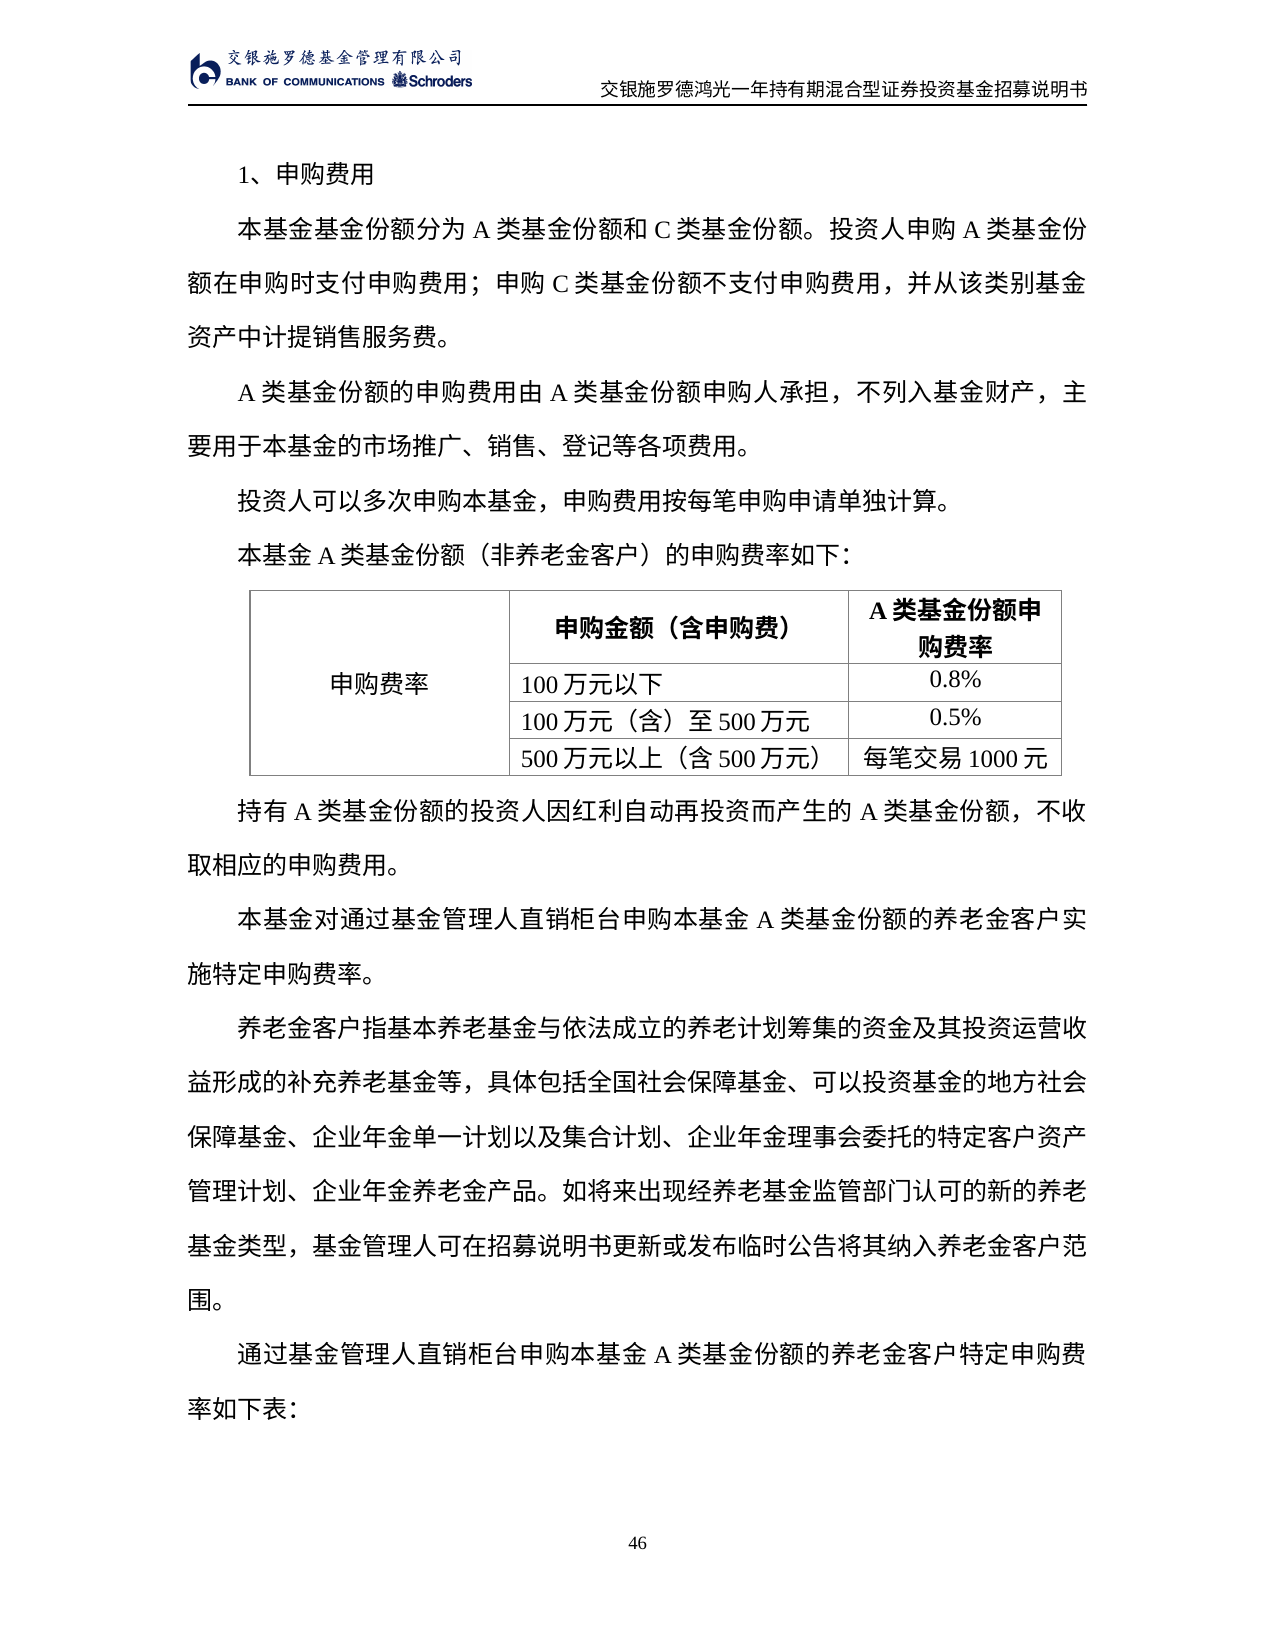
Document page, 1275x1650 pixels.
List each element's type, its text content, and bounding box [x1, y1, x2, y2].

table_cell 每笔交易1000元 [849, 739, 1061, 775]
text 本基金对通过基金管理人直销柜台申购本基金A类基金份额的养老金客户实施特定申购费率。 [187, 900, 1087, 990]
text 本基金A类基金份额（非养老金客户）的申购费率如下： [187, 535, 1087, 572]
table_cell 0.5% [849, 702, 1061, 738]
text 投资人可以多次申购本基金，申购费用按每笔申购申请单独计算。 [187, 481, 1087, 517]
picture [190, 50, 472, 89]
table_header 申购费率 [251, 591, 509, 775]
table_cell 0.8% [849, 664, 1061, 701]
table_cell 500万元以上（含500万元） [510, 739, 848, 775]
text 1、申购费用 [187, 155, 1087, 191]
table_header A类基金份额申购费率 [849, 591, 1061, 663]
table_header 申购金额（含申购费） [510, 591, 848, 663]
text 养老金客户指基本养老基金与依法成立的养老计划筹集的资金及其投资运营收益形成的补充养老基金等，具体包括全国社会保障基金、可以投资基金的地方社会保障基金、企业年金单一计划以及集合计划、企业年金理事会委托的特定客户资产管理计划、企业年金养老金产品。如将来出现经养老基金监管部门认可的新的养老基金类型，基金管理人可在招募说明书更新或发布临时公告将其纳入养老金客户范围。 [187, 1008, 1087, 1317]
table_cell 100万元以下 [510, 664, 848, 701]
text 通过基金管理人直销柜台申购本基金A类基金份额的养老金客户特定申购费率如下表： [187, 1335, 1087, 1425]
table_cell 100万元（含）至500万元 [510, 702, 848, 738]
text 持有A类基金份额的投资人因红利自动再投资而产生的A类基金份额，不收取相应的申购费用。 [187, 791, 1087, 882]
text A类基金份额的申购费用由A类基金份额申购人承担，不列入基金财产，主要用于本基金的市场推广、销售、登记等各项费用。 [187, 372, 1087, 463]
text 本基金基金份额分为A类基金份额和C类基金份额。投资人申购A类基金份额在申购时支付申购费用；申购C类基金份额不支付申购费用，并从该类别基金资产中计提销售服务费。 [187, 209, 1087, 354]
